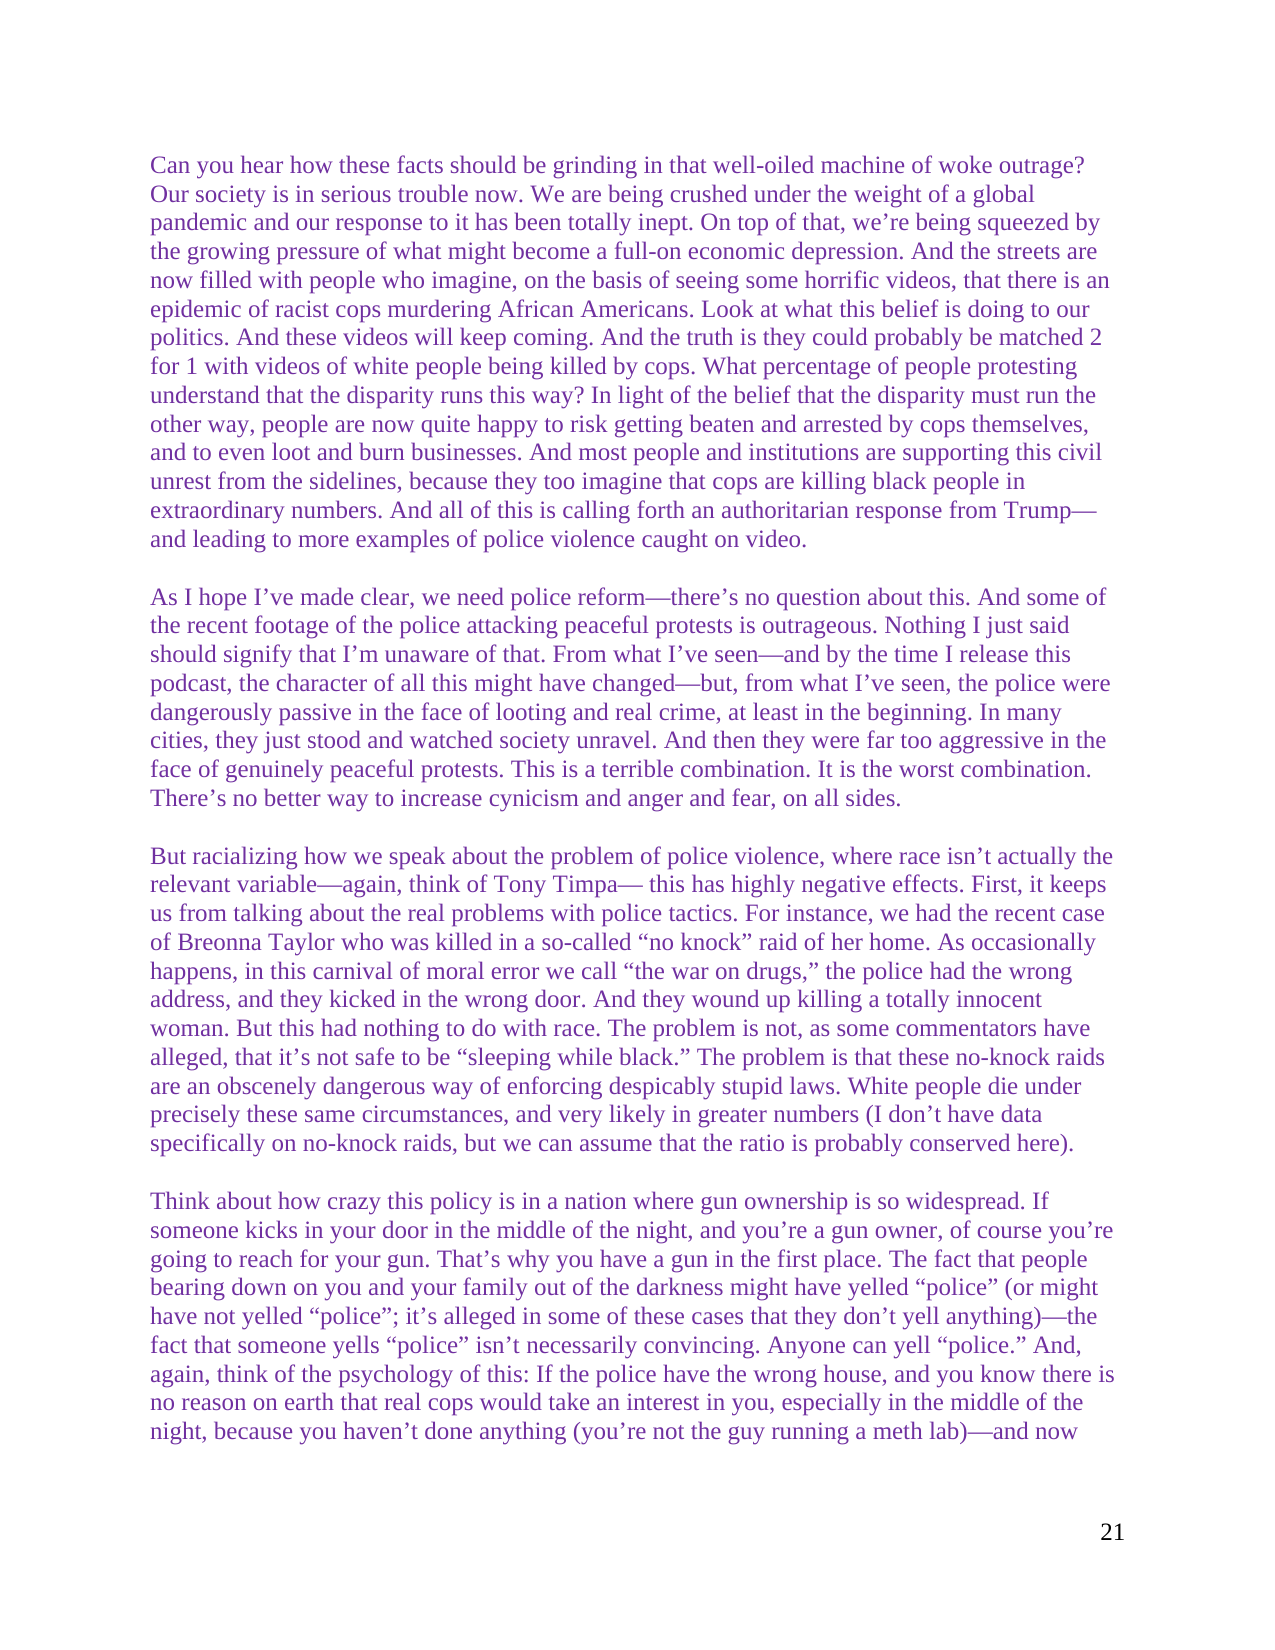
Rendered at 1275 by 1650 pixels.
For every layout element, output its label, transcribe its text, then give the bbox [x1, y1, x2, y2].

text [150, 1186, 1125, 1445]
text Can you hear how these facts should be grinding in that well-oiled machine of woke outrage? Our society is in serious trouble now. We are being crushed under the weight of a global pandemic and our response to it has been totally inept. On top of that, we’re being squeezed by the growing pressure of what might become a full-on economic depression. And the streets are now filled with people who imagine, on the basis of seeing some horrific videos, that there is an epidemic of racist cops murdering African Americans. Look at what this belief is doing to our politics. And these videos will keep coming. And the truth is they could probably be matched 2 for 1 with videos of white people being killed by cops. What percentage of people protesting understand that the disparity runs this way? In light of the belief that the disparity must run the other way, people are now quite happy to risk getting beaten and arrested by cops themselves, and to even loot and burn businesses. And most people and institutions are supporting this civil unrest from the sidelines, because they too imagine that cops are killing black people in extraordinary numbers. And all of this is calling forth an authoritarian response from Trump—and leading to more examples of police violence caught on video. [150, 150, 1125, 552]
text But racializing how we speak about the problem of police violence, where race isn’t actually the relevant variable—again, think of Tony Timpa— this has highly negative effects. First, it keeps us from talking about the real problems with police tactics. For instance, we had the recent case of Breonna Taylor who was killed in a so-called “no knock” raid of her home. As occasionally happens, in this carnival of moral error we call “the war on drugs,” the police had the wrong address, and they kicked in the wrong door. And they wound up killing a totally innocent woman. But this had nothing to do with race. The problem is not, as some commentators have alleged, that it’s not safe to be “sleeping while black.” The problem is that these no-knock raids are an obscenely dangerous way of enforcing despicably stupid laws. White people die under precisely these same circumstances, and very likely in greater numbers (I don’t have data specifically on no-knock raids, but we can assume that the ratio is probably conserved here). [150, 841, 1125, 1157]
text As I hope I’ve made clear, we need police reform—there’s no question about this. And some of the recent footage of the police attacking peaceful protests is outrageous. Nothing I just said should signify that I’m unaware of that. From what I’ve seen—and by the time I release this podcast, the character of all this might have changed—but, from what I’ve seen, the police were dangerously passive in the face of looting and real crime, at least in the beginning. In many cities, they just stood and watched society unravel. And then they were far too aggressive in the face of genuinely peaceful protests. This is a terrible combination. It is the worst combination. There’s no better way to increase cynicism and anger and fear, on all sides. [150, 582, 1125, 812]
